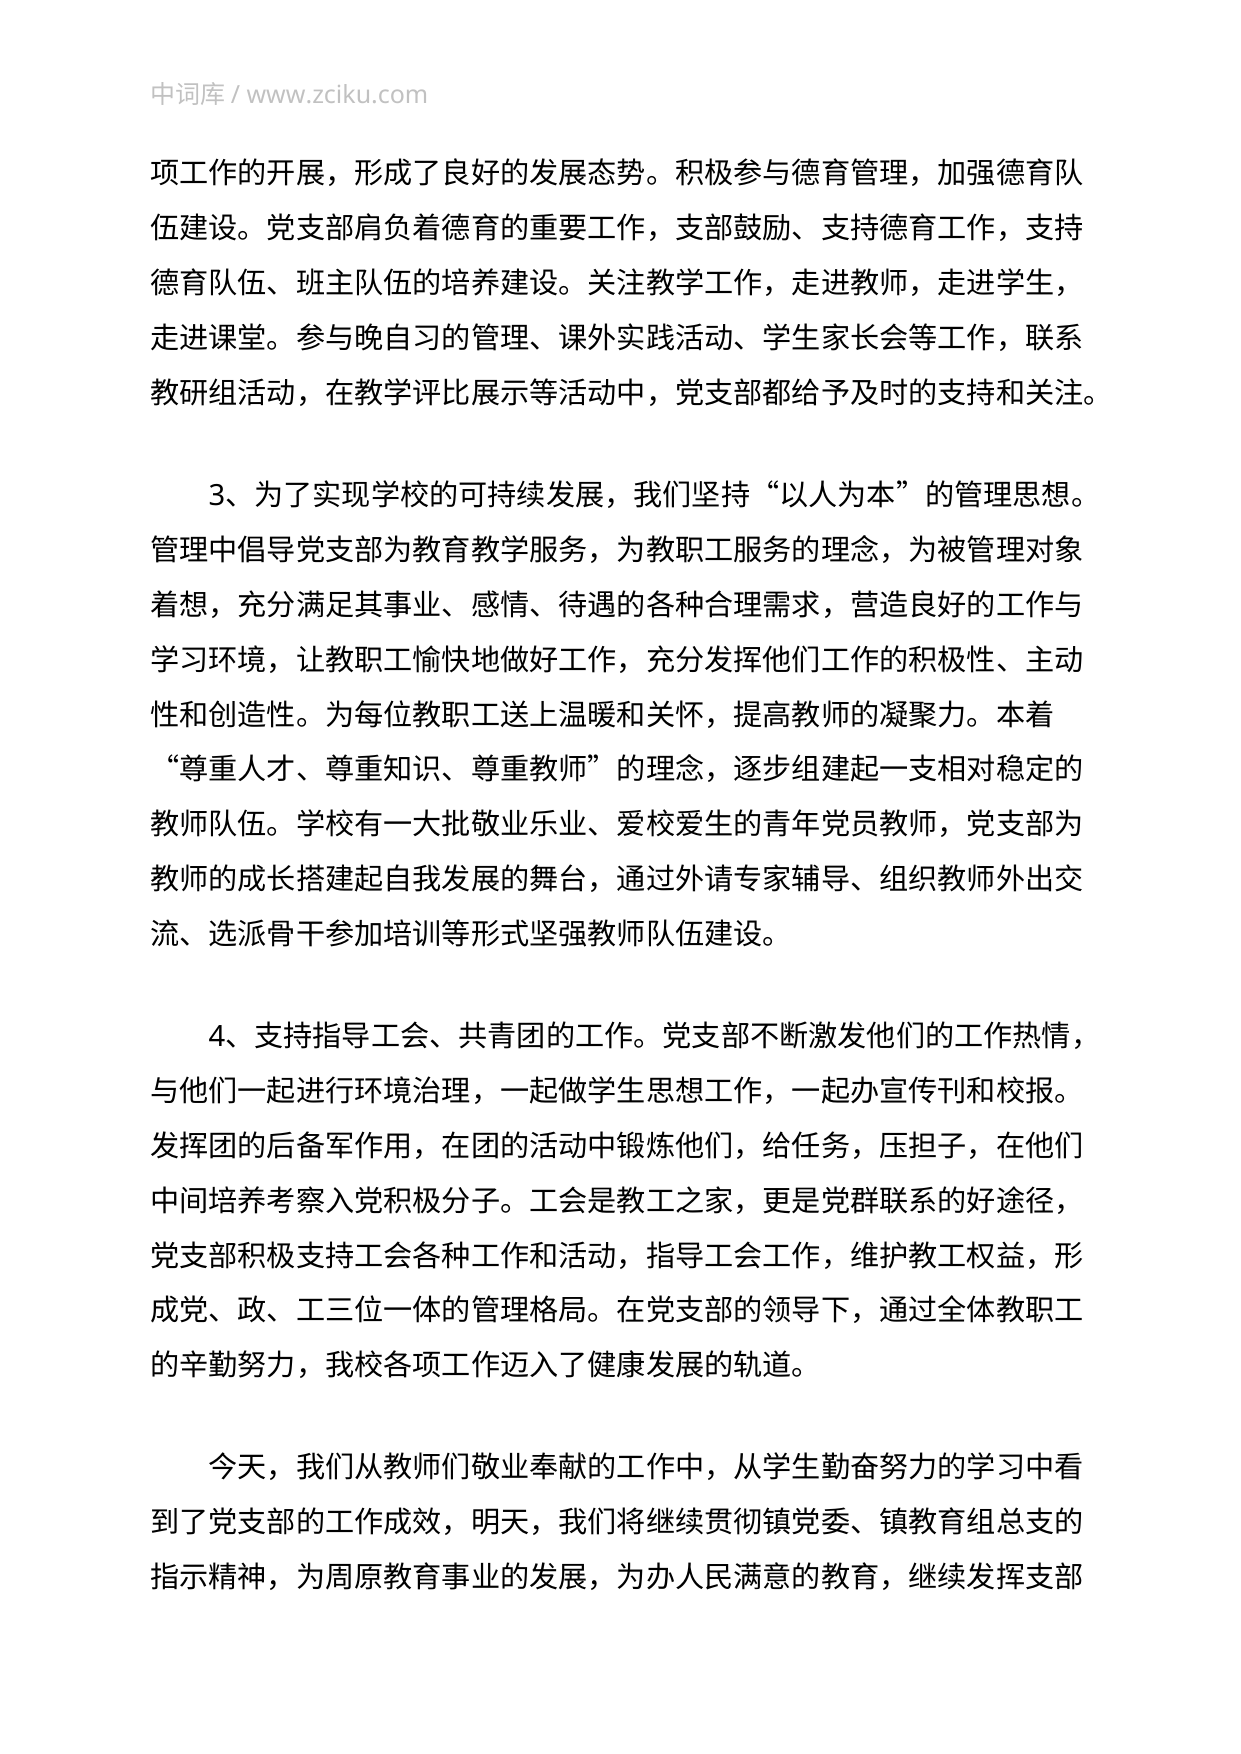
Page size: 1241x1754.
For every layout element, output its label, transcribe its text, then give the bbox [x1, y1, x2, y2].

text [150, 150, 1090, 412]
text 3、为了实现学校的可持续发展，我们坚持“以人为本”的管理思想。管理中倡导党支部为教育教学服务，为教职工服务的理念，为被管理对象着想，充分满足其事业、感情、待遇的各种合理需求，营造良好的工作与学习环境，让教职工愉快地做好工作，充分发挥他们工作的积极性、主动性和创造性。为每位教职工送上温暖和关怀，提高教师的凝聚力。本着“尊重人才、尊重知识、尊重教师”的理念，逐步组建起一支相对稳定的教师队伍。学校有一大批敬业乐业、爱校爱生的青年党员教师，党支部为教师的成长搭建起自我发展的舞台，通过外请专家辅导、组织教师外出交流、选派骨干参加培训等形式坚强教师队伍建设。 [150, 471, 1090, 953]
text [150, 1444, 1090, 1596]
text 4、支持指导工会、共青团的工作。党支部不断激发他们的工作热情，与他们一起进行环境治理，一起做学生思想工作，一起办宣传刊和校报。发挥团的后备军作用，在团的活动中锻炼他们，给任务，压担子，在他们中间培养考察入党积极分子。工会是教工之家，更是党群联系的好途径，党支部积极支持工会各种工作和活动，指导工会工作，维护教工权益，形成党、政、工三位一体的管理格局。在党支部的领导下，通过全体教职工的辛勤努力，我校各项工作迈入了健康发展的轨道。 [150, 1012, 1090, 1384]
